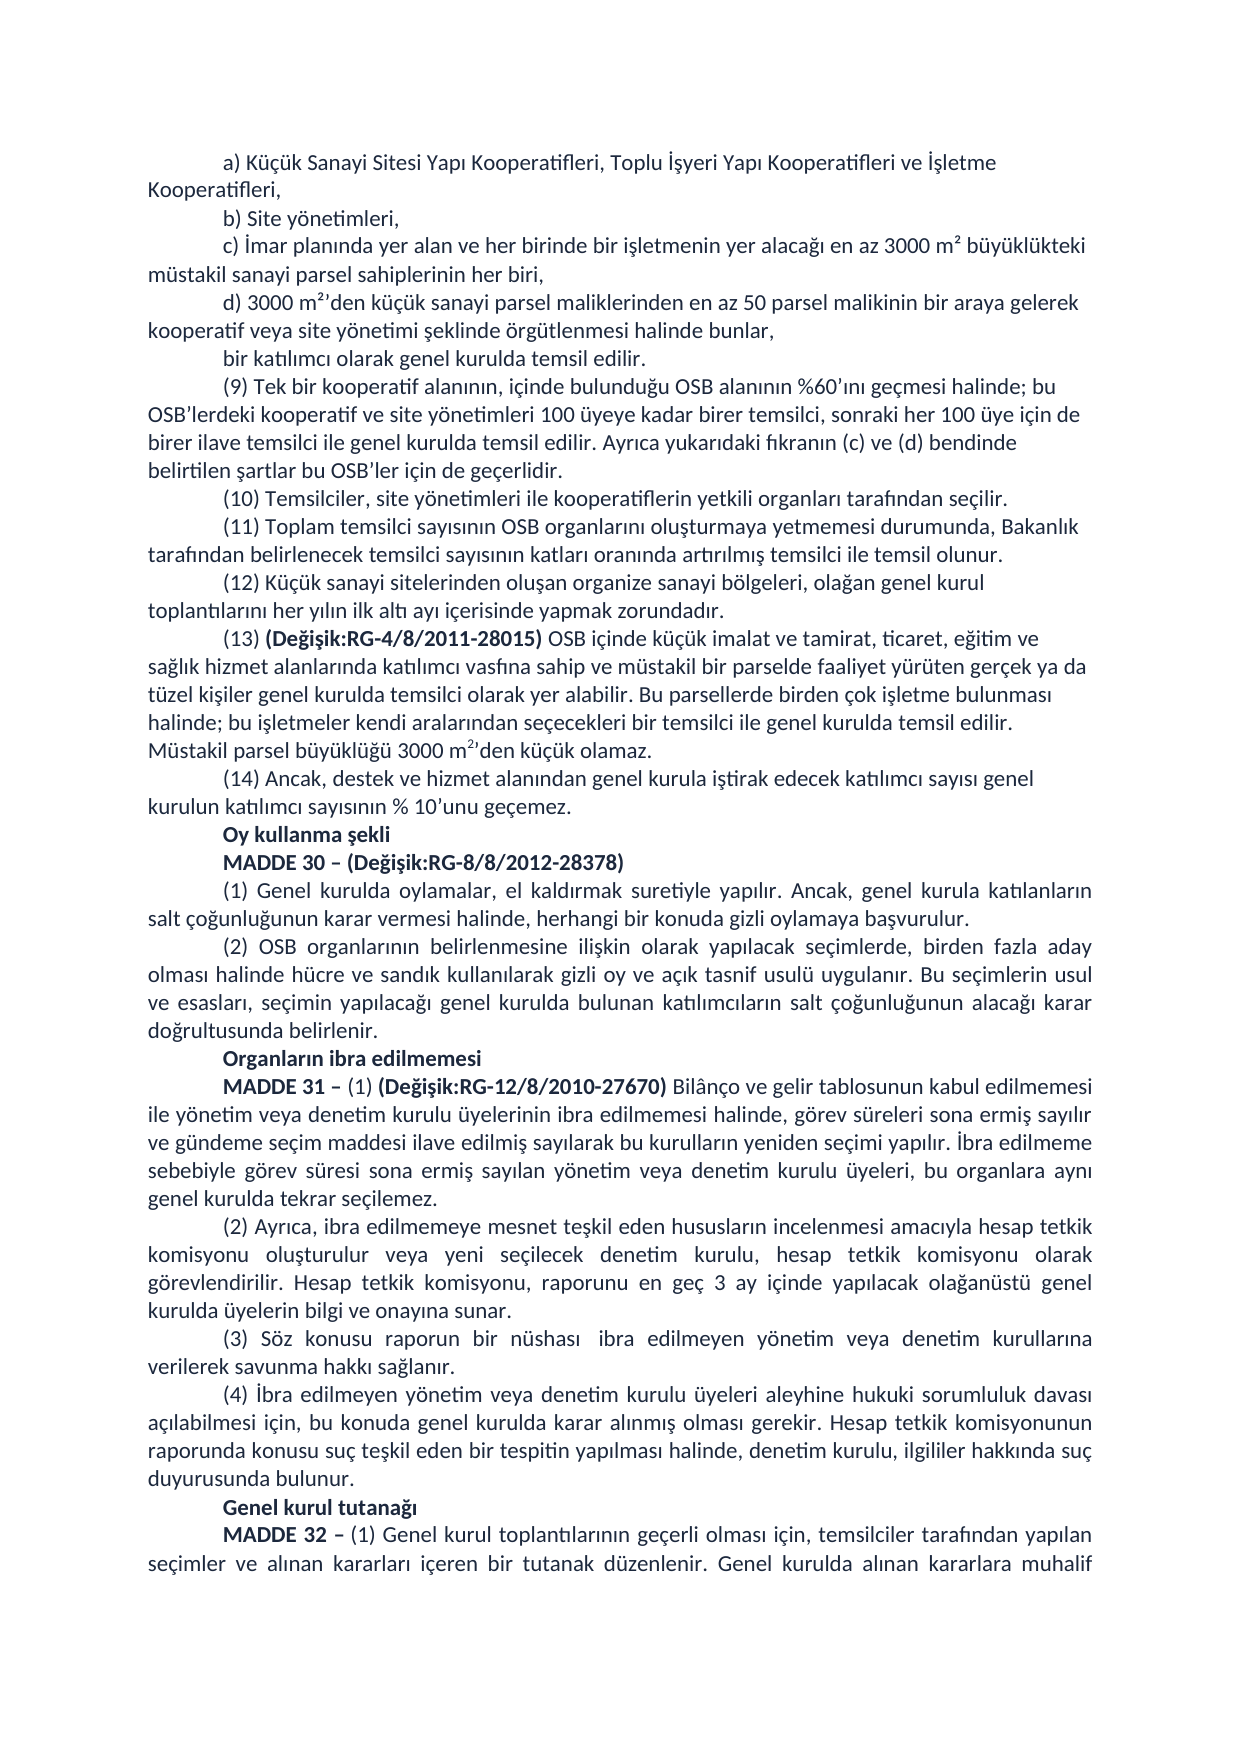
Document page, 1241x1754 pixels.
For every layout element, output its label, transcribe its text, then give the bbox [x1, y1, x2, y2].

text (2) Ayrıca, ibra edilmemeye mesnet teşkil eden hususların incelenmesi amacıyla hesap tetkik komisyonu oluşturulur veya yeni seçilecek denetim kurulu, hesap tetkik komisyonu olarak görevlendirilir. Hesap tetkik komisyonu, raporunu en geç 3 ay içinde yapılacak olağanüstü genel kurulda üyelerin bilgi ve onayına sunar. [148, 1212, 1093, 1324]
text bir katılımcı olarak genel kurulda temsil edilir. [148, 344, 1093, 372]
text c) İmar planında yer alan ve her birinde bir işletmenin yer alacağı en az 3000 m² büyüklükteki müstakil sanayi parsel sahiplerinin her biri, [148, 232, 1093, 288]
text MADDE 31 – (1) (Değişik:RG-12/8/2010-27670) Bilânço ve gelir tablosunun kabul edilmemesi ile yönetim veya denetim kurulu üyelerinin ibra edilmemesi halinde, görev süreleri sona ermiş sayılır ve gündeme seçim maddesi ilave edilmiş sayılarak bu kurulların yeniden seçimi yapılır. İbra edilmeme sebebiyle görev süresi sona ermiş sayılan yönetim veya denetim kurulu üyeleri, bu organlara aynı genel kurulda tekrar seçilemez. [148, 1072, 1093, 1212]
text (1) Genel kurulda oylamalar, el kaldırmak suretiyle yapılır. Ancak, genel kurula katılanların salt çoğunluğunun karar vermesi halinde, herhangi bir konuda gizli oylamaya başvurulur. [148, 876, 1093, 932]
text (10) Temsilciler, site yönetimleri ile kooperatiflerin yetkili organları tarafından seçilir. [148, 484, 1093, 512]
text (9) Tek bir kooperatif alanının, içinde bulunduğu OSB alanının %60’ını geçmesi halinde; bu OSB’lerdeki kooperatif ve site yönetimleri 100 üyeye kadar birer temsilci, sonraki her 100 üye için de birer ilave temsilci ile genel kurulda temsil edilir. Ayrıca yukarıdaki fıkranın (c) ve (d) bendinde belirtilen şartlar bu OSB’ler için de geçerlidir. [148, 372, 1093, 484]
text Genel kurul tutanağı [148, 1493, 1093, 1521]
text (4) İbra edilmeyen yönetim veya denetim kurulu üyeleri aleyhine hukuki sorumluluk davası açılabilmesi için, bu konuda genel kurulda karar alınmış olması gerekir. Hesap tetkik komisyonunun raporunda konusu suç teşkil eden bir tespitin yapılması halinde, denetim kurulu, ilgililer hakkında suç duyurusunda bulunur. [148, 1381, 1093, 1493]
text (14) Ancak, destek ve hizmet alanından genel kurula iştirak edecek katılımcı sayısı genel kurulun katılımcı sayısının % 10’unu geçemez. [148, 764, 1093, 820]
text (12) Küçük sanayi sitelerinden oluşan organize sanayi bölgeleri, olağan genel kurul toplantılarını her yılın ilk altı ayı içerisinde yapmak zorundadır. [148, 568, 1093, 624]
text MADDE 30 – (Değişik:RG-8/8/2012-28378) [148, 848, 1093, 876]
text Organların ibra edilmemesi [148, 1044, 1093, 1072]
text a) Küçük Sanayi Sitesi Yapı Kooperatifleri, Toplu İşyeri Yapı Kooperatifleri ve İşletme Kooperatifleri, [148, 148, 1093, 204]
text (2) OSB organlarının belirlenmesine ilişkin olarak yapılacak seçimlerde, birden fazla aday olması halinde hücre ve sandık kullanılarak gizli oy ve açık tasnif usulü uygulanır. Bu seçimlerin usul ve esasları, seçimin yapılacağı genel kurulda bulunan katılımcıların salt çoğunluğunun alacağı karar doğrultusunda belirlenir. [148, 932, 1093, 1044]
text b) Site yönetimleri, [148, 204, 1093, 232]
text Oy kullanma şekli [148, 820, 1093, 848]
text (11) Toplam temsilci sayısının OSB organlarını oluşturmaya yetmemesi durumunda, Bakanlık tarafından belirlenecek temsilci sayısının katları oranında artırılmış temsilci ile temsil olunur. [148, 512, 1093, 568]
text (13) (Değişik:RG-4/8/2011-28015) OSB içinde küçük imalat ve tamirat, ticaret, eğitim ve sağlık hizmet alanlarında katılımcı vasfına sahip ve müstakil bir parselde faaliyet yürüten gerçek ya da tüzel kişiler genel kurulda temsilci olarak yer alabilir. Bu parsellerde birden çok işletme bulunması halinde; bu işletmeler kendi aralarından seçecekleri bir temsilci ile genel kurulda temsil edilir. Müstakil parsel büyüklüğü 3000 m2’den küçük olamaz. [148, 624, 1093, 764]
text d) 3000 m²’den küçük sanayi parsel maliklerinden en az 50 parsel malikinin bir araya gelerek kooperatif veya site yönetimi şeklinde örgütlenmesi halinde bunlar, [148, 288, 1093, 344]
text (3) Söz konusu raporun bir nüshası ibra edilmeyen yönetim veya denetim kurullarına verilerek savunma hakkı sağlanır. [148, 1324, 1093, 1381]
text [148, 1521, 1093, 1577]
